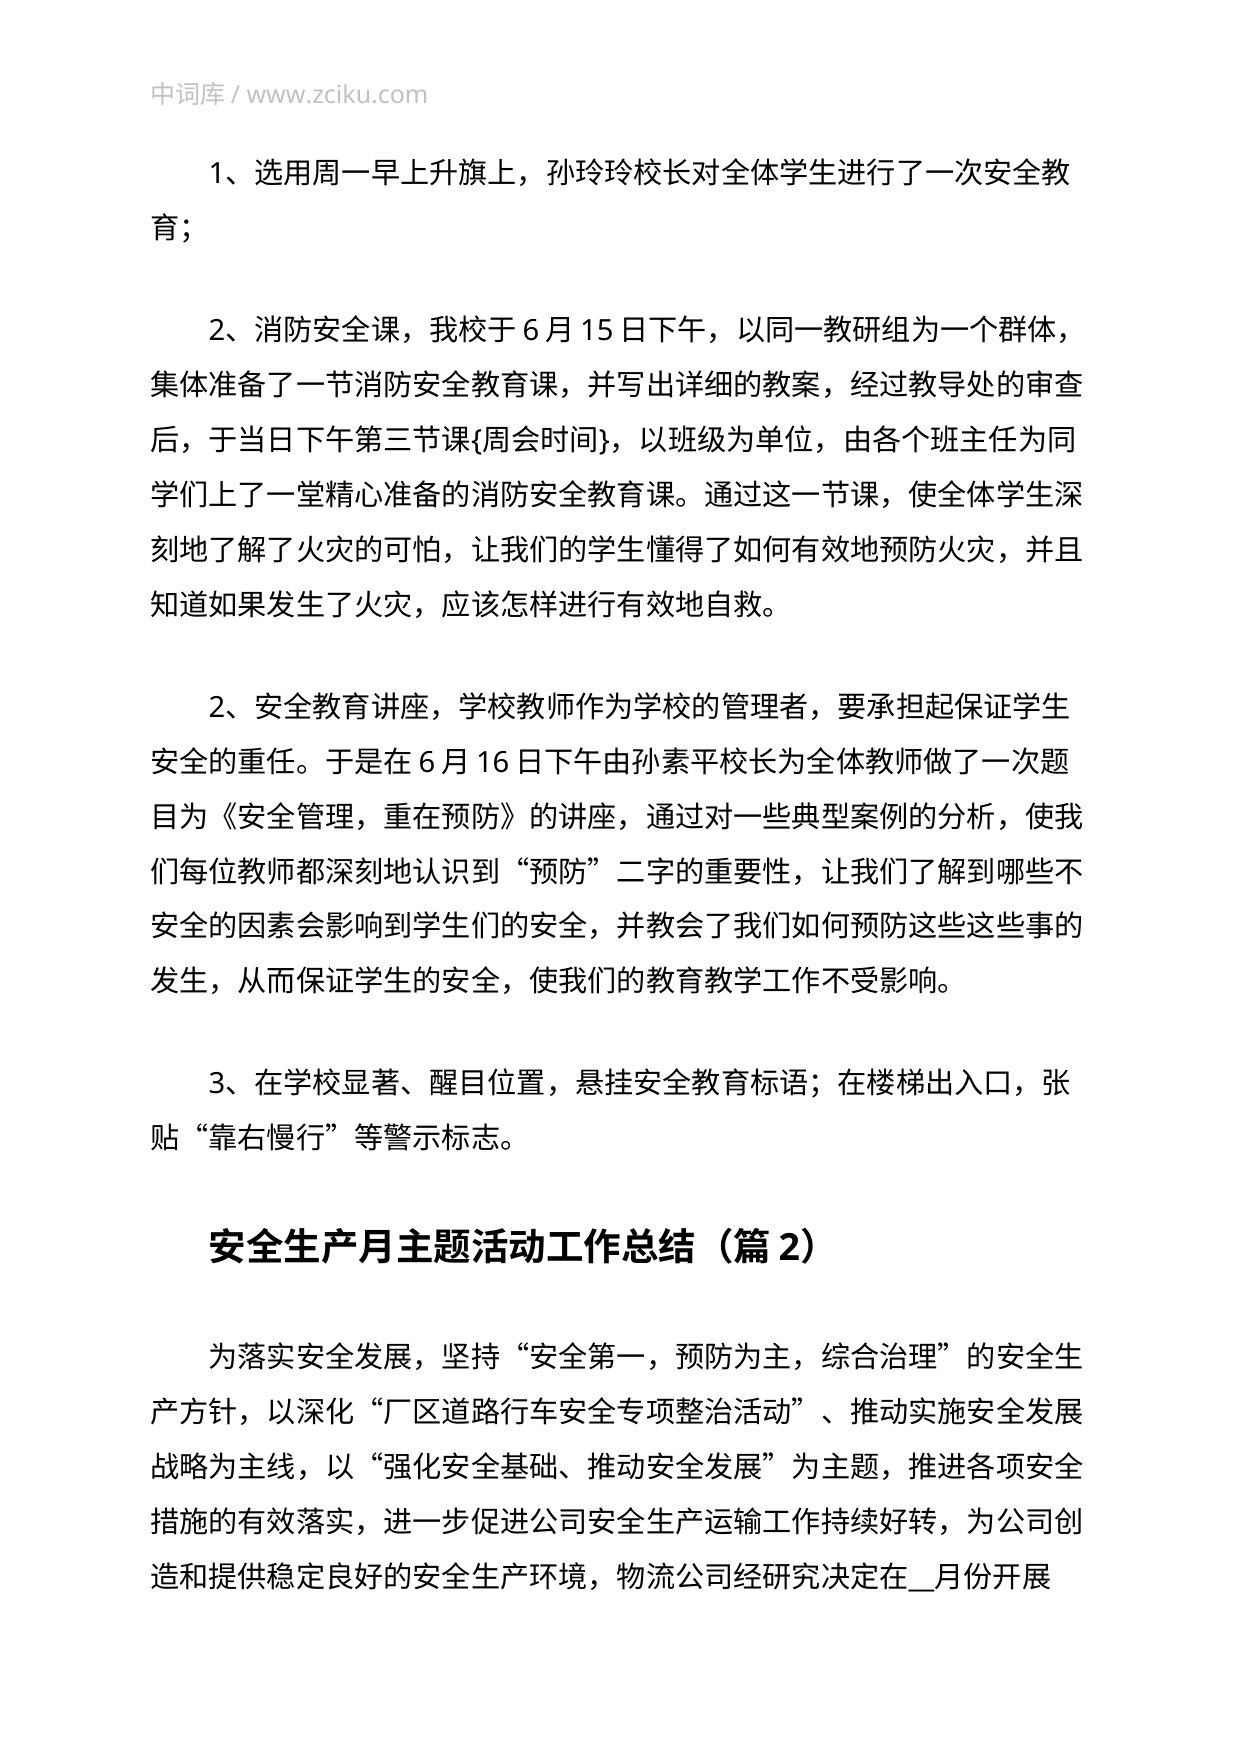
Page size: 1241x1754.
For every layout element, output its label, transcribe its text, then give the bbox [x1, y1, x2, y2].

text 安全生产月主题活动工作总结（篇2） [150, 1216, 1090, 1271]
text 3、在学校显著、醒目位置，悬挂安全教育标语；在楼梯出入口，张贴“靠右慢行”等警示标志。 [150, 1060, 1090, 1157]
text 2、安全教育讲座，学校教师作为学校的管理者，要承担起保证学生安全的重任。于是在6月16日下午由孙素平校长为全体教师做了一次题目为《安全管理，重在预防》的讲座，通过对一些典型案例的分析，使我们每位教师都深刻地认识到“预防”二字的重要性，让我们了解到哪些不安全的因素会影响到学生们的安全，并教会了我们如何预防这些这些事的发生，从而保证学生的安全，使我们的教育教学工作不受影响。 [150, 683, 1090, 1000]
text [150, 1334, 1090, 1596]
text 2、消防安全课，我校于6月15日下午，以同一教研组为一个群体，集体准备了一节消防安全教育课，并写出详细的教案，经过教导处的审查后，于当日下午第三节课{周会时间}，以班级为单位，由各个班主任为同学们上了一堂精心准备的消防安全教育课。通过这一节课，使全体学生深刻地了解了火灾的可怕，让我们的学生懂得了如何有效地预防火灾，并且知道如果发生了火灾，应该怎样进行有效地自救。 [150, 307, 1090, 624]
text 1、选用周一早上升旗上，孙玲玲校长对全体学生进行了一次安全教育； [150, 150, 1090, 247]
